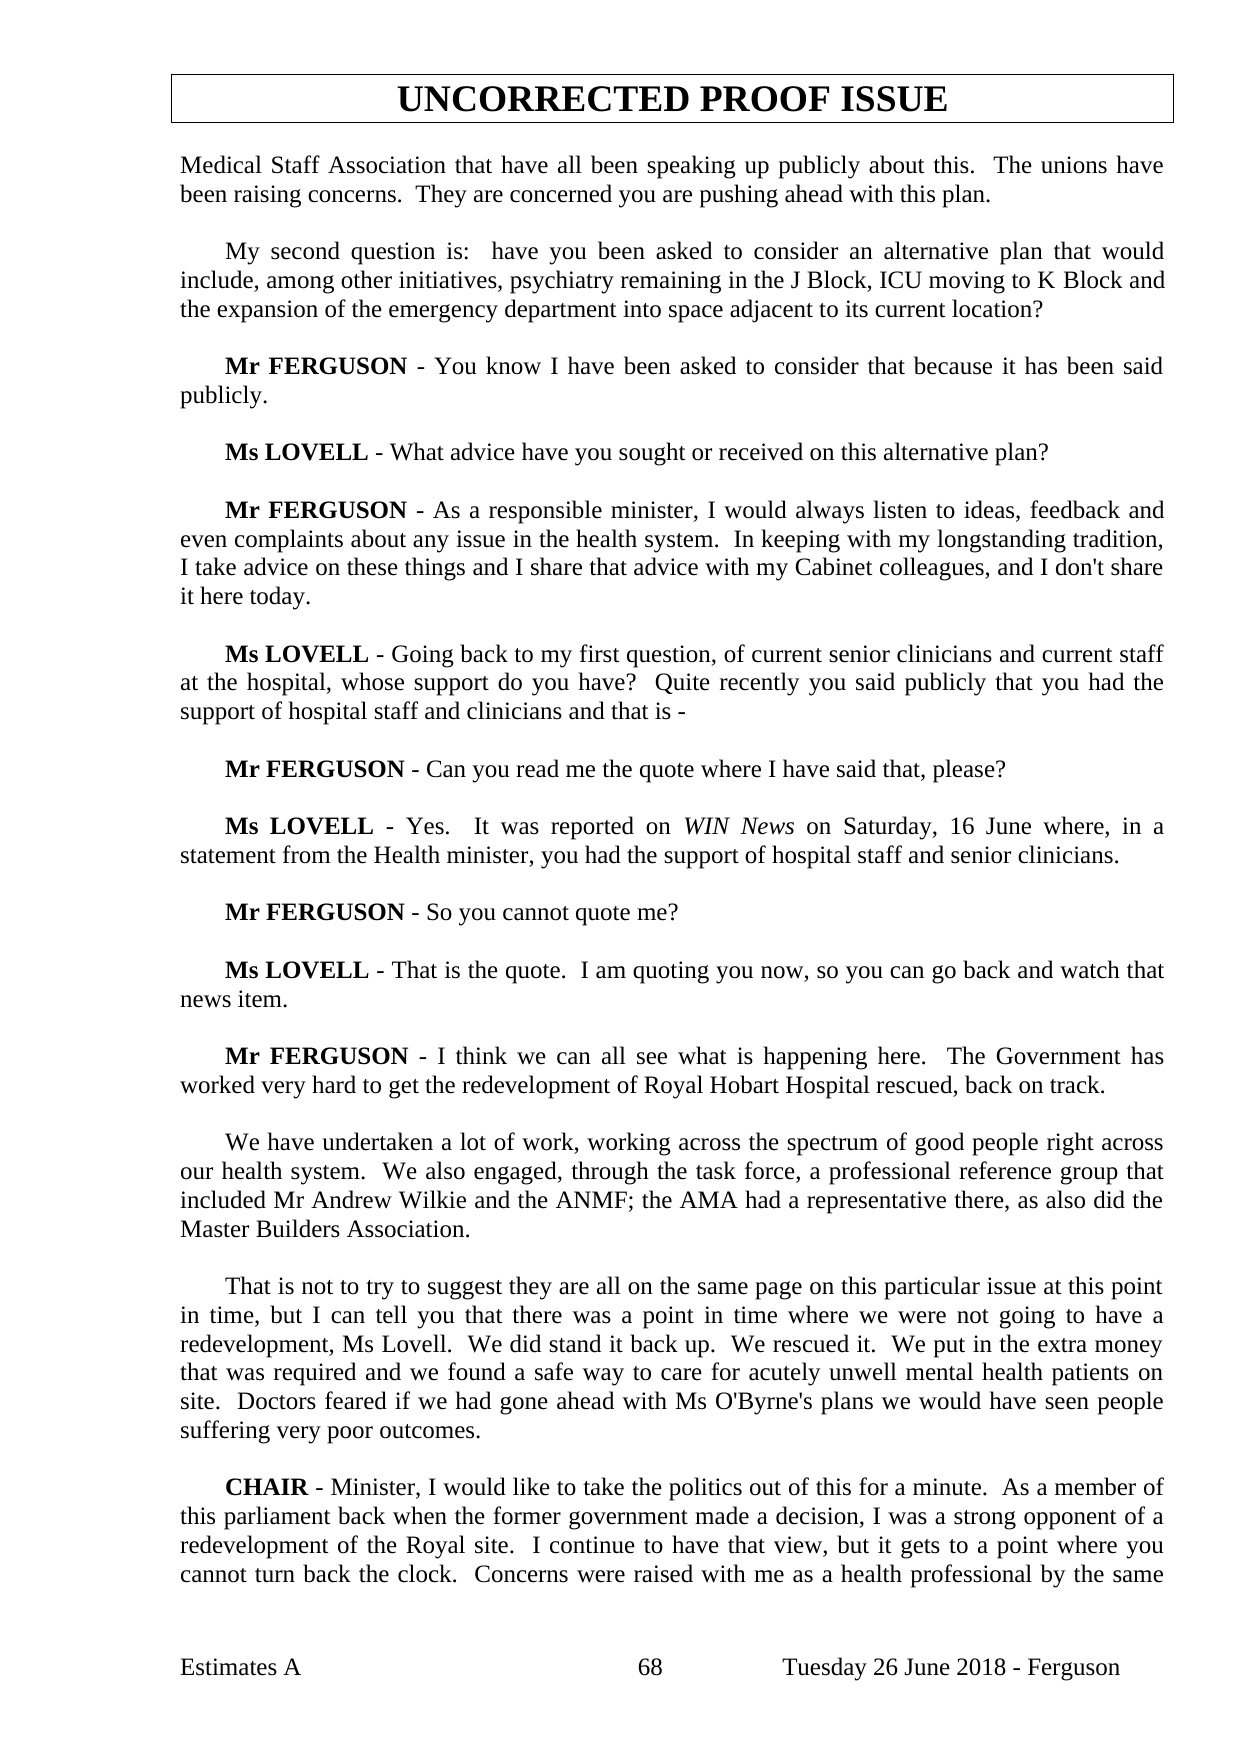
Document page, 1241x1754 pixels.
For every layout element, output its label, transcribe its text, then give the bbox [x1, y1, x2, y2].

text Ms LOVELL - Going back to my first question, of current senior clinicians and current staff at the hospital, whose support do you have? Quite recently you said publicly that you had the support of hospital staff and clinicians and that is - [180, 639, 1165, 725]
text That is not to try to suggest they are all on the same page on this particular issue at this point in time, but I can tell you that there was a point in time where we were not going to have a redevelopment, Ms Lovell. We did stand it back up. We rescued it. We put in the extra money that was required and we found a safe way to care for acutely unwell mental health patients on site. Doctors feared if we had gone ahead with Ms O'Byrne's plans we would have seen people suffering very poor outcomes. [180, 1271, 1165, 1444]
text Mr FERGUSON - As a responsible minister, I would always listen to ideas, feedback and even complaints about any issue in the health system. In keeping with my longstanding tradition, I take advice on these things and I share that advice with my Cabinet colleagues, and I don't share it here today. [180, 495, 1165, 610]
text Ms LOVELL - That is the quote. I am quoting you now, so you can go back and watch that news item. [180, 955, 1165, 1012]
text Mr FERGUSON - You know I have been asked to consider that because it has been said publicly. [180, 351, 1165, 409]
text Mr FERGUSON - So you cannot quote me? [180, 897, 1165, 926]
text Ms LOVELL - Yes. It was reported on WIN News on Saturday, 16 June where, in a statement from the Health minister, you had the support of hospital staff and senior clinicians. [180, 811, 1165, 869]
text Ms LOVELL - What advice have you sought or received on this alternative plan? [180, 437, 1165, 466]
text We have undertaken a lot of work, working across the spectrum of good people right across our health system. We also engaged, through the task force, a professional reference group that included Mr Andrew Wilkie and the ANMF; the AMA had a representative there, as also did the Master Builders Association. [180, 1127, 1165, 1242]
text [180, 1472, 1165, 1587]
text Mr FERGUSON - Can you read me the quote where I have said that, please? [180, 754, 1165, 782]
text My second question is: have you been asked to consider an alternative plan that would include, among other initiatives, psychiatry remaining in the J Block, ICU moving to K Block and the expansion of the emergency department into space adjacent to its current location? [180, 236, 1165, 322]
text Mr FERGUSON - I think we can all see what is happening here. The Government has worked very hard to get the redevelopment of Royal Hobart Hospital rescued, back on track. [180, 1041, 1165, 1099]
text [180, 150, 1165, 207]
